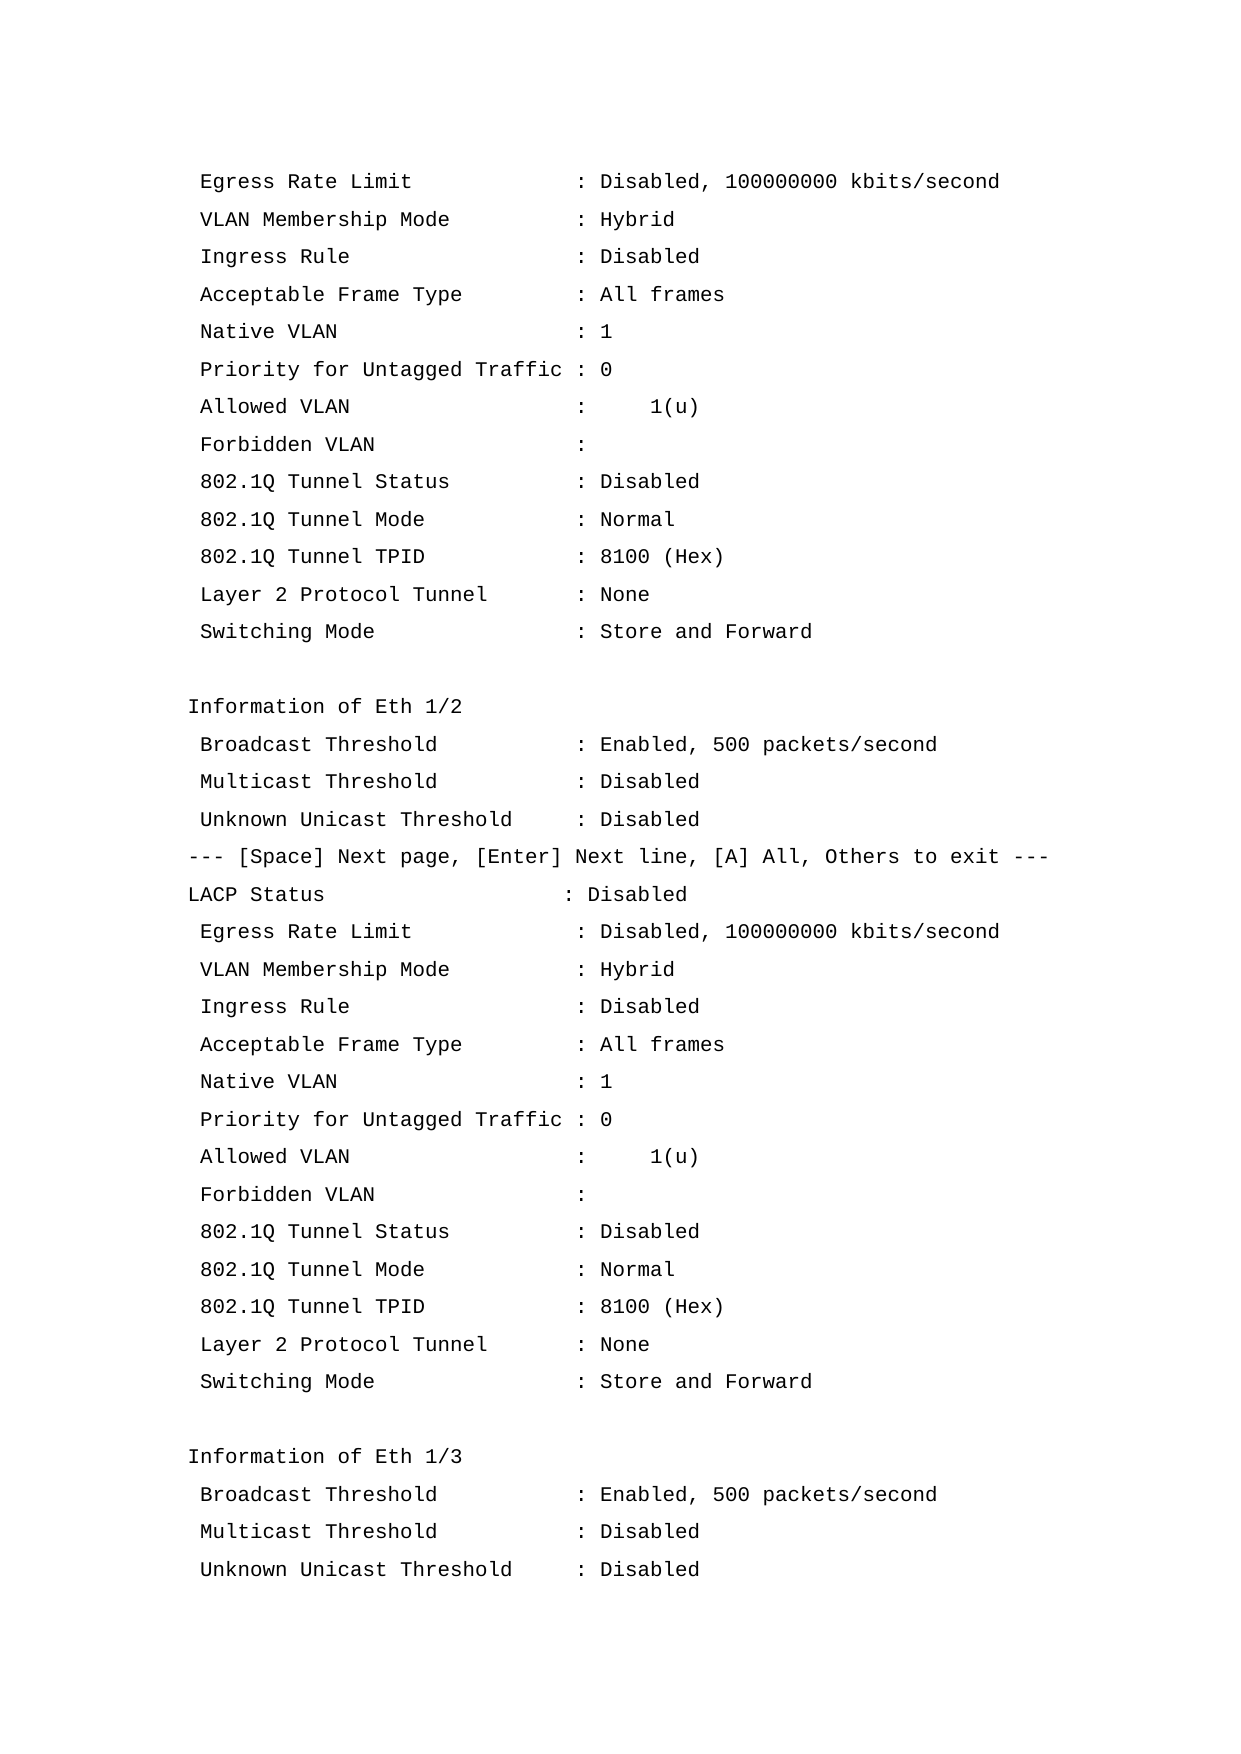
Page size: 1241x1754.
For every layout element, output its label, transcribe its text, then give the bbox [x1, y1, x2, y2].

text Acceptable Frame Type : All frames [187, 1027, 1053, 1064]
text Egress Rate Limit : Disabled, 100000000 kbits/second [187, 164, 1053, 202]
text 802.1Q Tunnel Status : Disabled [187, 464, 1053, 502]
text Information of Eth 1/2 [187, 689, 1053, 727]
text Switching Mode : Store and Forward [187, 614, 1053, 652]
text VLAN Membership Mode : Hybrid [187, 202, 1053, 239]
text Ingress Rule : Disabled [187, 239, 1053, 277]
text Egress Rate Limit : Disabled, 100000000 kbits/second [187, 914, 1053, 952]
text Acceptable Frame Type : All frames [187, 277, 1053, 314]
text VLAN Membership Mode : Hybrid [187, 952, 1053, 989]
text Multicast Threshold : Disabled [187, 764, 1053, 802]
text Native VLAN : 1 [187, 1064, 1053, 1102]
text Layer 2 Protocol Tunnel : None [187, 1327, 1053, 1364]
text 802.1Q Tunnel Status : Disabled [187, 1214, 1053, 1252]
text Allowed VLAN : 1(u) [187, 389, 1053, 427]
text Switching Mode : Store and Forward [187, 1364, 1053, 1402]
text Ingress Rule : Disabled [187, 989, 1053, 1027]
text Broadcast Threshold : Enabled, 500 packets/second [187, 727, 1053, 764]
text Unknown Unicast Threshold : Disabled [187, 1552, 1053, 1589]
text Layer 2 Protocol Tunnel : None [187, 577, 1053, 614]
text Forbidden VLAN : [187, 427, 1053, 464]
text 802.1Q Tunnel Mode : Normal [187, 1252, 1053, 1289]
text 802.1Q Tunnel TPID : 8100 (Hex) [187, 539, 1053, 577]
text 802.1Q Tunnel Mode : Normal [187, 502, 1053, 539]
text Allowed VLAN : 1(u) [187, 1139, 1053, 1177]
text Broadcast Threshold : Enabled, 500 packets/second [187, 1477, 1053, 1514]
text 802.1Q Tunnel TPID : 8100 (Hex) [187, 1289, 1053, 1327]
text Forbidden VLAN : [187, 1177, 1053, 1214]
text Priority for Untagged Traffic : 0 [187, 352, 1053, 389]
text Unknown Unicast Threshold : Disabled [187, 802, 1053, 839]
text Information of Eth 1/3 [187, 1439, 1053, 1477]
text Priority for Untagged Traffic : 0 [187, 1102, 1053, 1139]
text Multicast Threshold : Disabled [187, 1514, 1053, 1552]
text --- [Space] Next page, [Enter] Next line, [A] All, Others to exit --- LACP Status : Disabled [187, 839, 1053, 914]
text Native VLAN : 1 [187, 314, 1053, 352]
